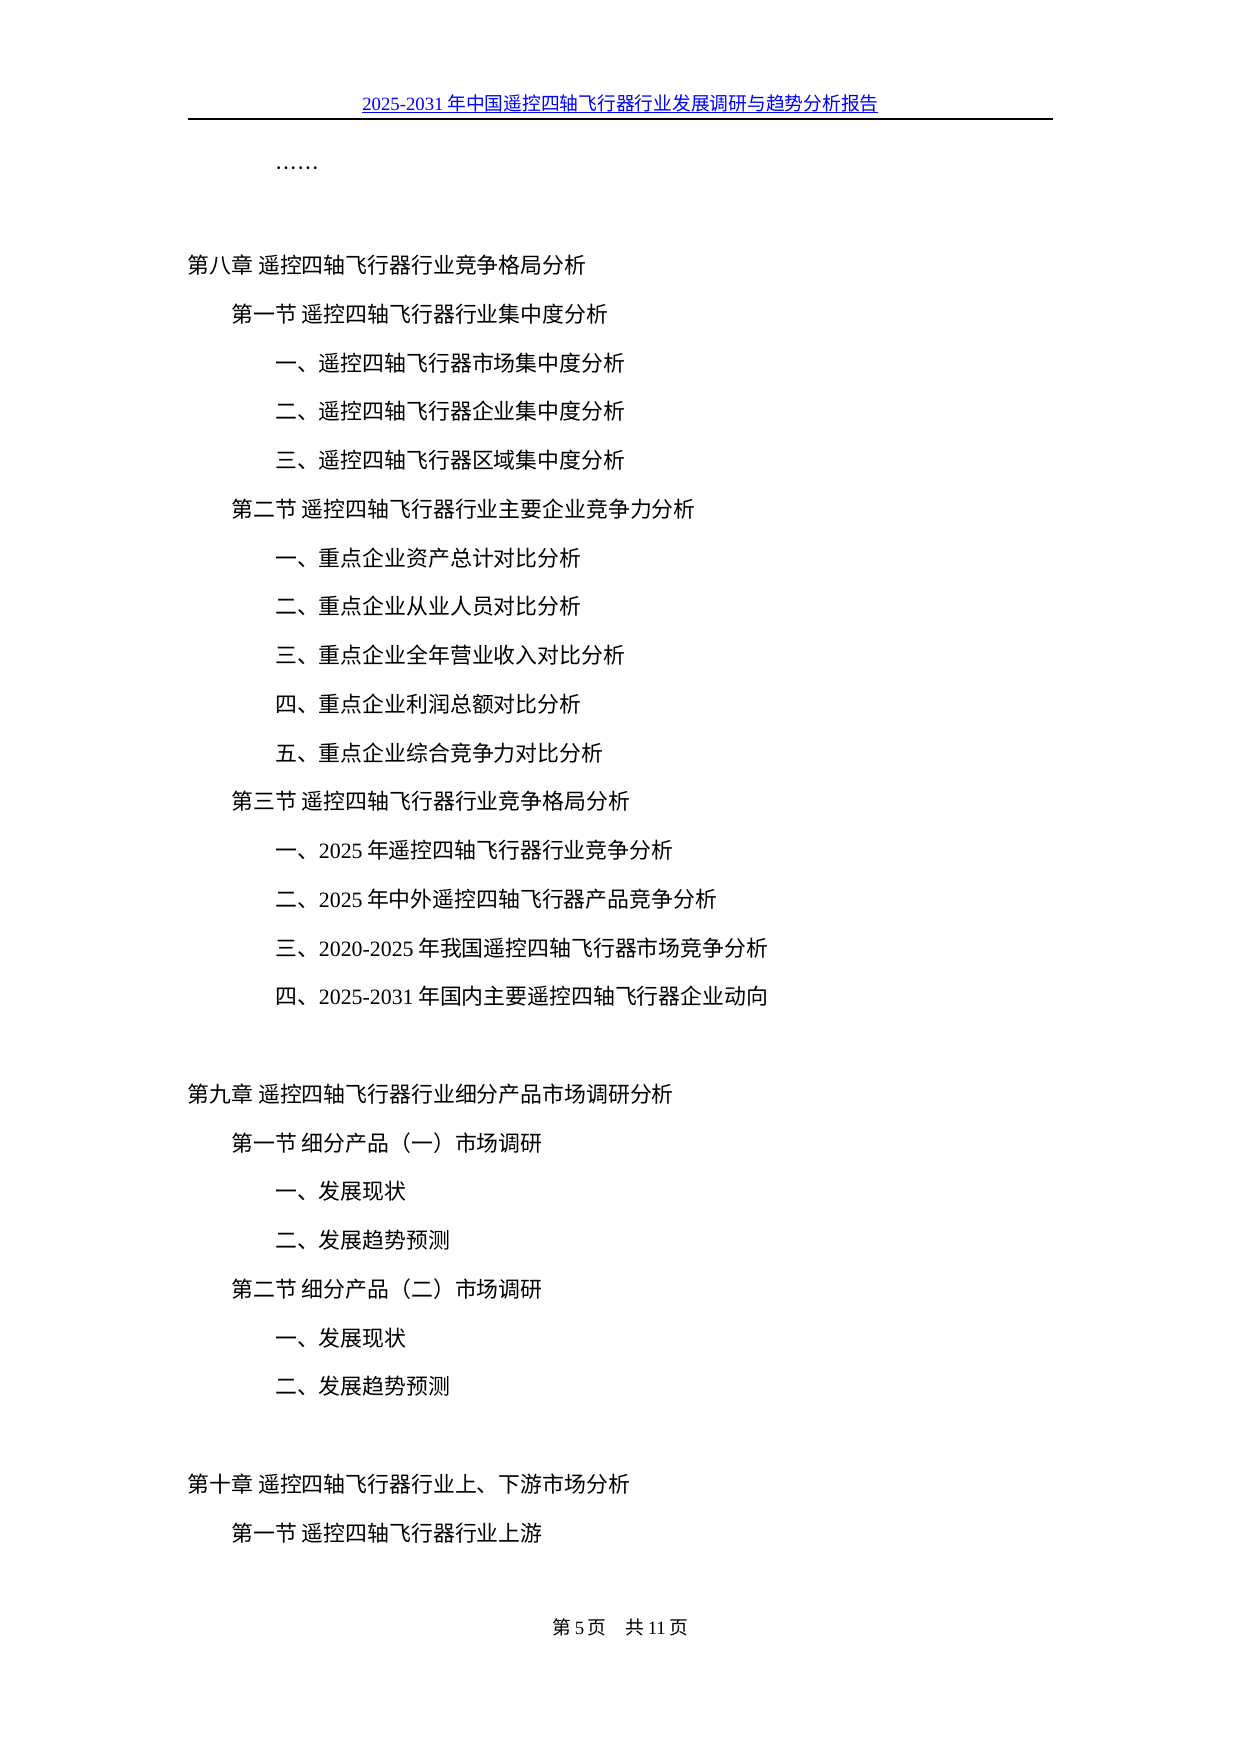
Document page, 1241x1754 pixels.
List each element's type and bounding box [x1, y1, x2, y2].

text [187, 150, 1053, 1548]
